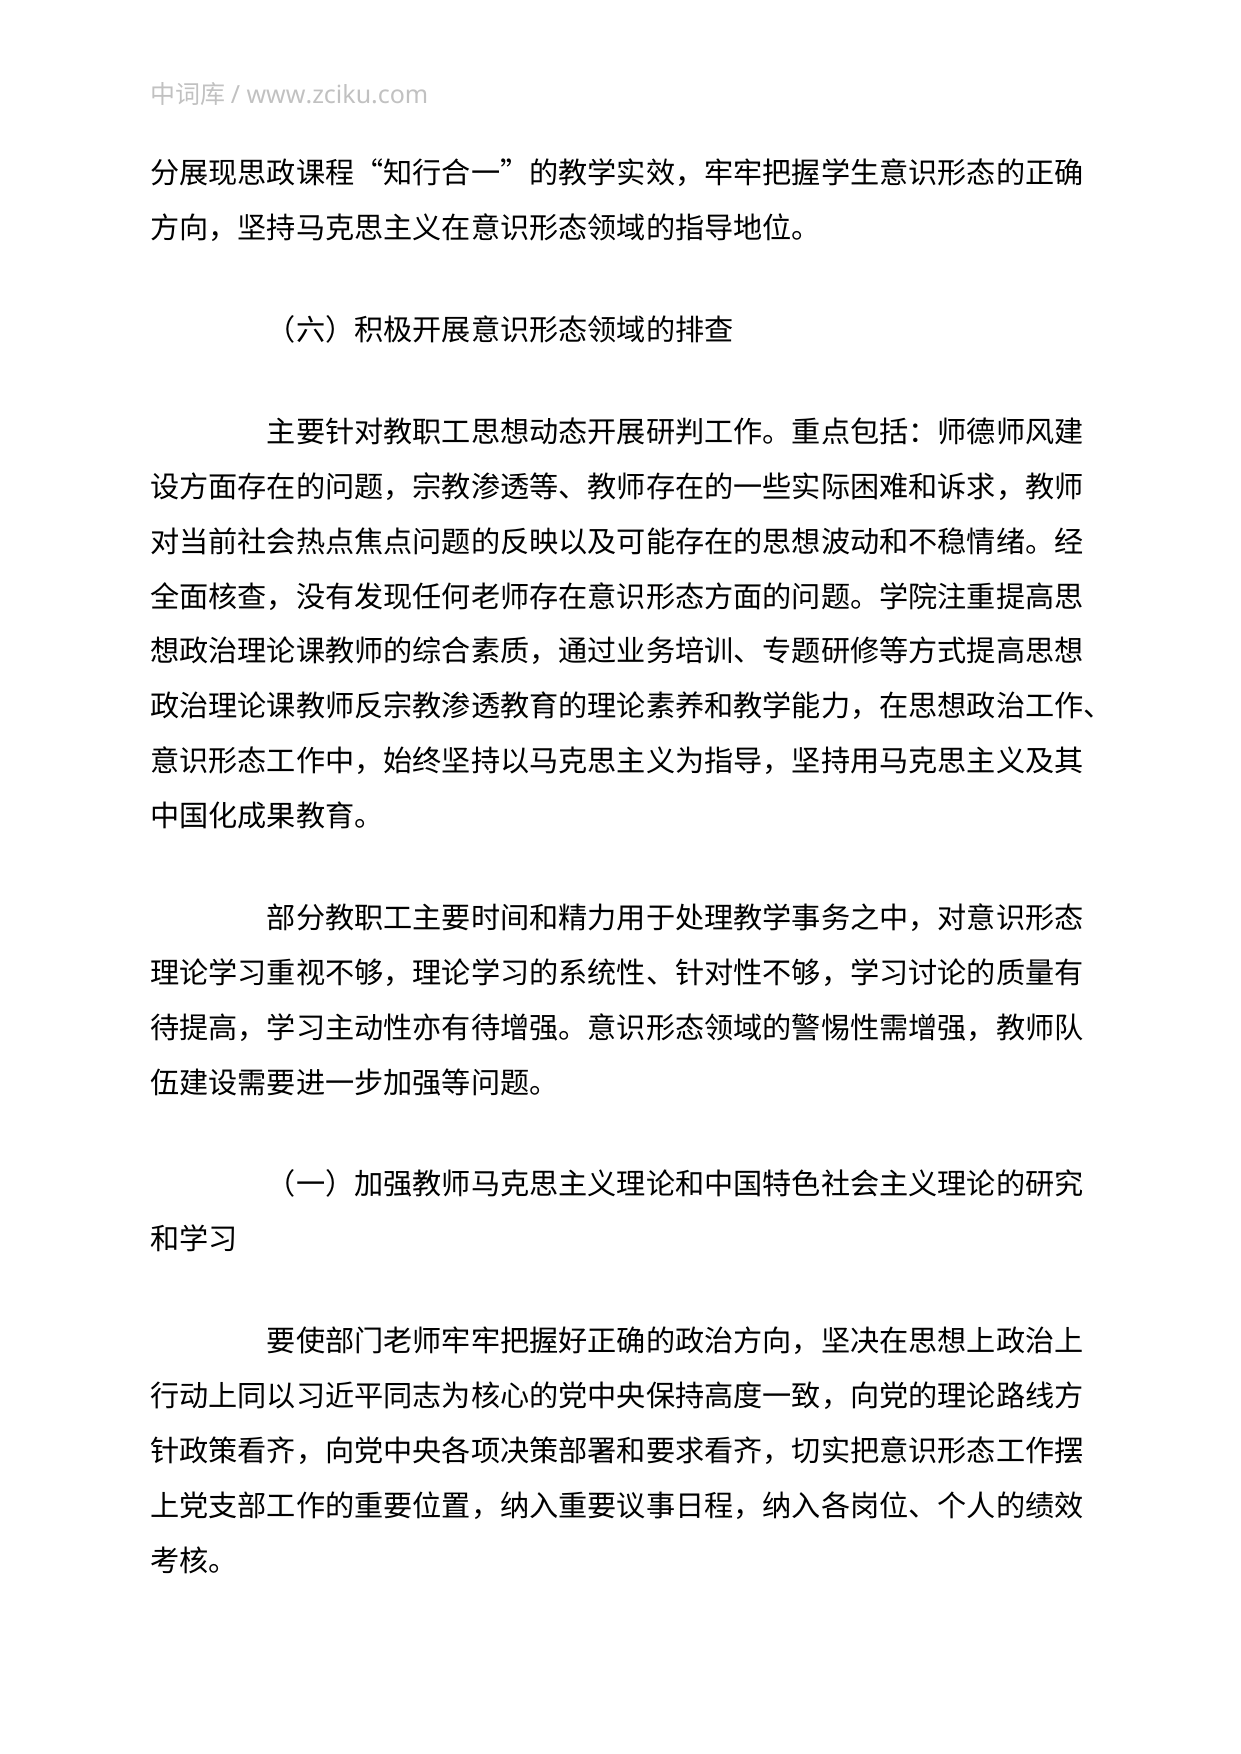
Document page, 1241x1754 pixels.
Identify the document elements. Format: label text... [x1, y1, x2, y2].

text （一）加强教师马克思主义理论和中国特色社会主义理论的研究和学习 [150, 1161, 1090, 1258]
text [150, 150, 1090, 247]
text （六）积极开展意识形态领域的排查 [150, 307, 1090, 349]
text 主要针对教职工思想动态开展研判工作。重点包括：师德师风建设方面存在的问题，宗教渗透等、教师存在的一些实际困难和诉求，教师对当前社会热点焦点问题的反映以及可能存在的思想波动和不稳情绪。经全面核查，没有发现任何老师存在意识形态方面的问题。学院注重提高思想政治理论课教师的综合素质，通过业务培训、专题研修等方式提高思想政治理论课教师反宗教渗透教育的理论素养和教学能力，在思想政治工作、意识形态工作中，始终坚持以马克思主义为指导，坚持用马克思主义及其中国化成果教育。 [150, 408, 1090, 835]
text 要使部门老师牢牢把握好正确的政治方向，坚决在思想上政治上行动上同以习近平同志为核心的党中央保持高度一致，向党的理论路线方针政策看齐，向党中央各项决策部署和要求看齐，切实把意识形态工作摆上党支部工作的重要位置，纳入重要议事日程，纳入各岗位、个人的绩效考核。 [150, 1318, 1090, 1579]
text 部分教职工主要时间和精力用于处理教学事务之中，对意识形态理论学习重视不够，理论学习的系统性、针对性不够，学习讨论的质量有待提高，学习主动性亦有待增强。意识形态领域的警惕性需增强，教师队伍建设需要进一步加强等问题。 [150, 894, 1090, 1101]
